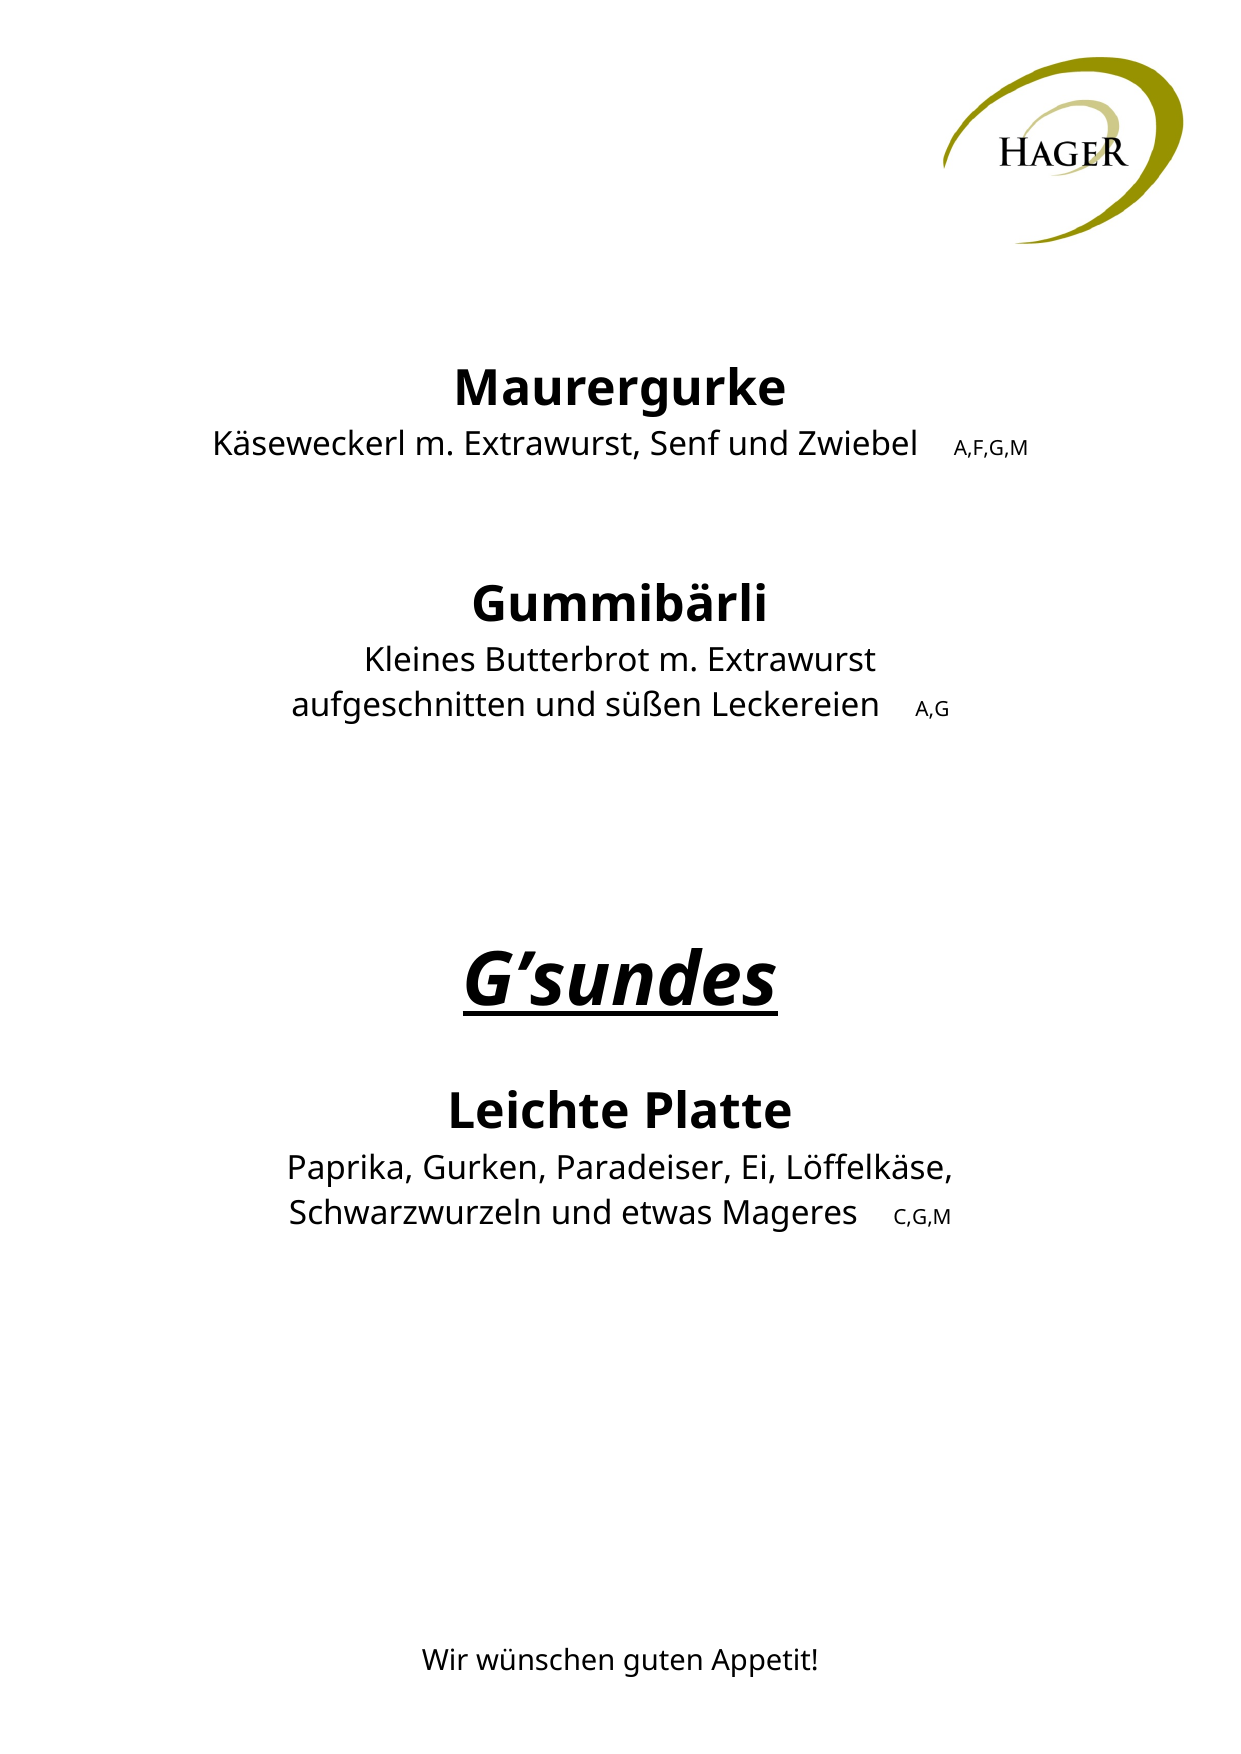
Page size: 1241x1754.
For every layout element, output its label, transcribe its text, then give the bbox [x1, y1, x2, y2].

subtitle Kleines Butterbrot m. Extrawurst [148, 636, 1092, 681]
subtitle Paprika, Gurken, Paradeiser, Ei, Löffelkäse, [148, 1143, 1092, 1189]
subtitle Gummibärli [148, 568, 1092, 636]
subtitle G’sundes [148, 925, 1092, 1027]
subtitle aufgeschnitten und süßen Leckereien A,G [148, 681, 1092, 727]
subtitle Maurergurke [148, 352, 1092, 420]
subtitle Käseweckerl m. Extrawurst, Senf und Zwiebel A,F,G,M [148, 420, 1092, 466]
subtitle Schwarzwurzeln und etwas Mageres C,G,M [148, 1189, 1092, 1234]
subtitle Leichte Platte [148, 1075, 1092, 1143]
picture [939, 55, 1188, 246]
